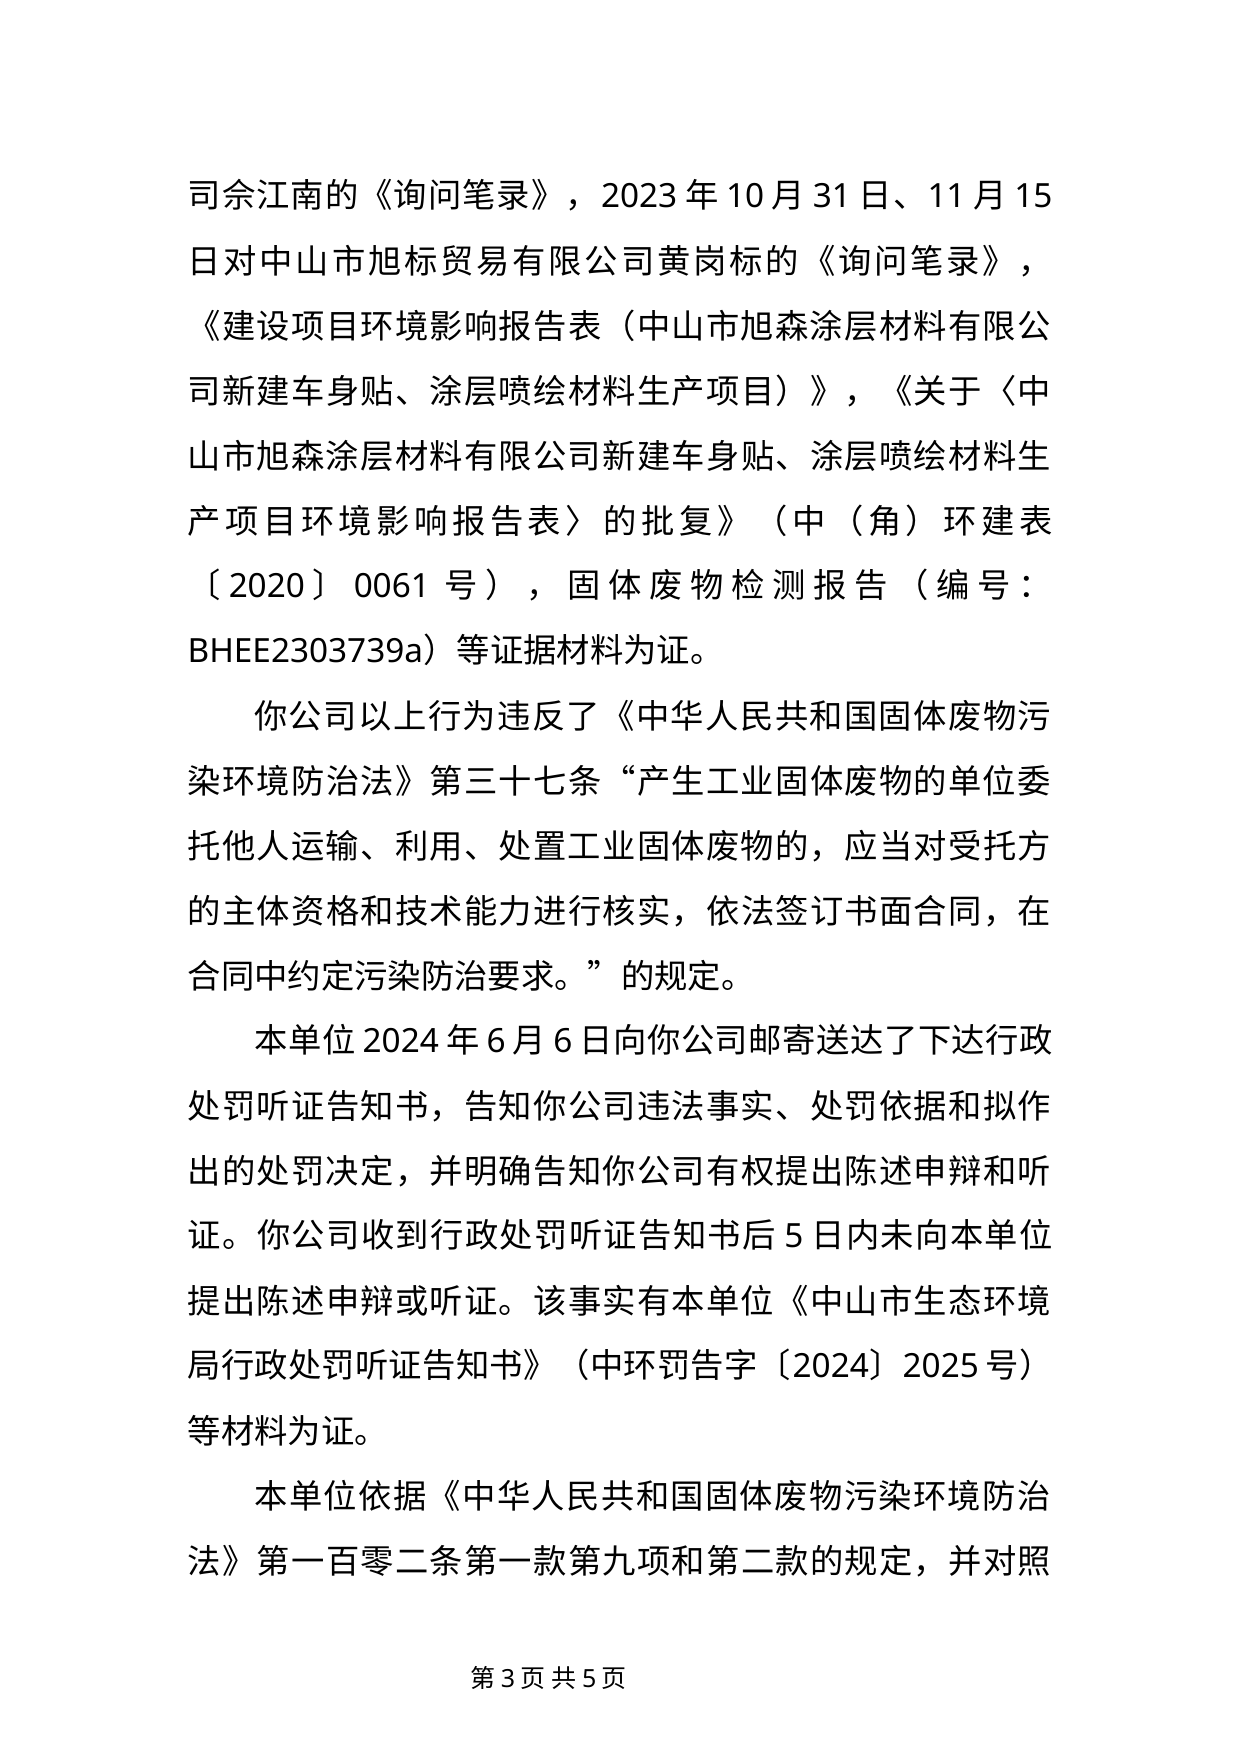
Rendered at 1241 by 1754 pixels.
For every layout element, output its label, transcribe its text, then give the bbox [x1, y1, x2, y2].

text 你公司以上行为违反了《中华人民共和国固体废物污染环境防治法》第三十七条“产生工业固体废物的单位委托他人运输、利用、处置工业固体废物的，应当对受托方的主体资格和技术能力进行核实，依法签订书面合同，在合同中约定污染防治要求。”的规定。 [187, 682, 1053, 1007]
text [187, 162, 1053, 682]
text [187, 1462, 1053, 1592]
text 本单位2024年6月6日向你公司邮寄送达了下达行政处罚听证告知书，告知你公司违法事实、处罚依据和拟作出的处罚决定，并明确告知你公司有权提出陈述申辩和听证。你公司收到行政处罚听证告知书后5日内未向本单位提出陈述申辩或听证。该事实有本单位《中山市生态环境局行政处罚听证告知书》（中环罚告字〔2024〕2025号）等材料为证。 [187, 1007, 1053, 1462]
